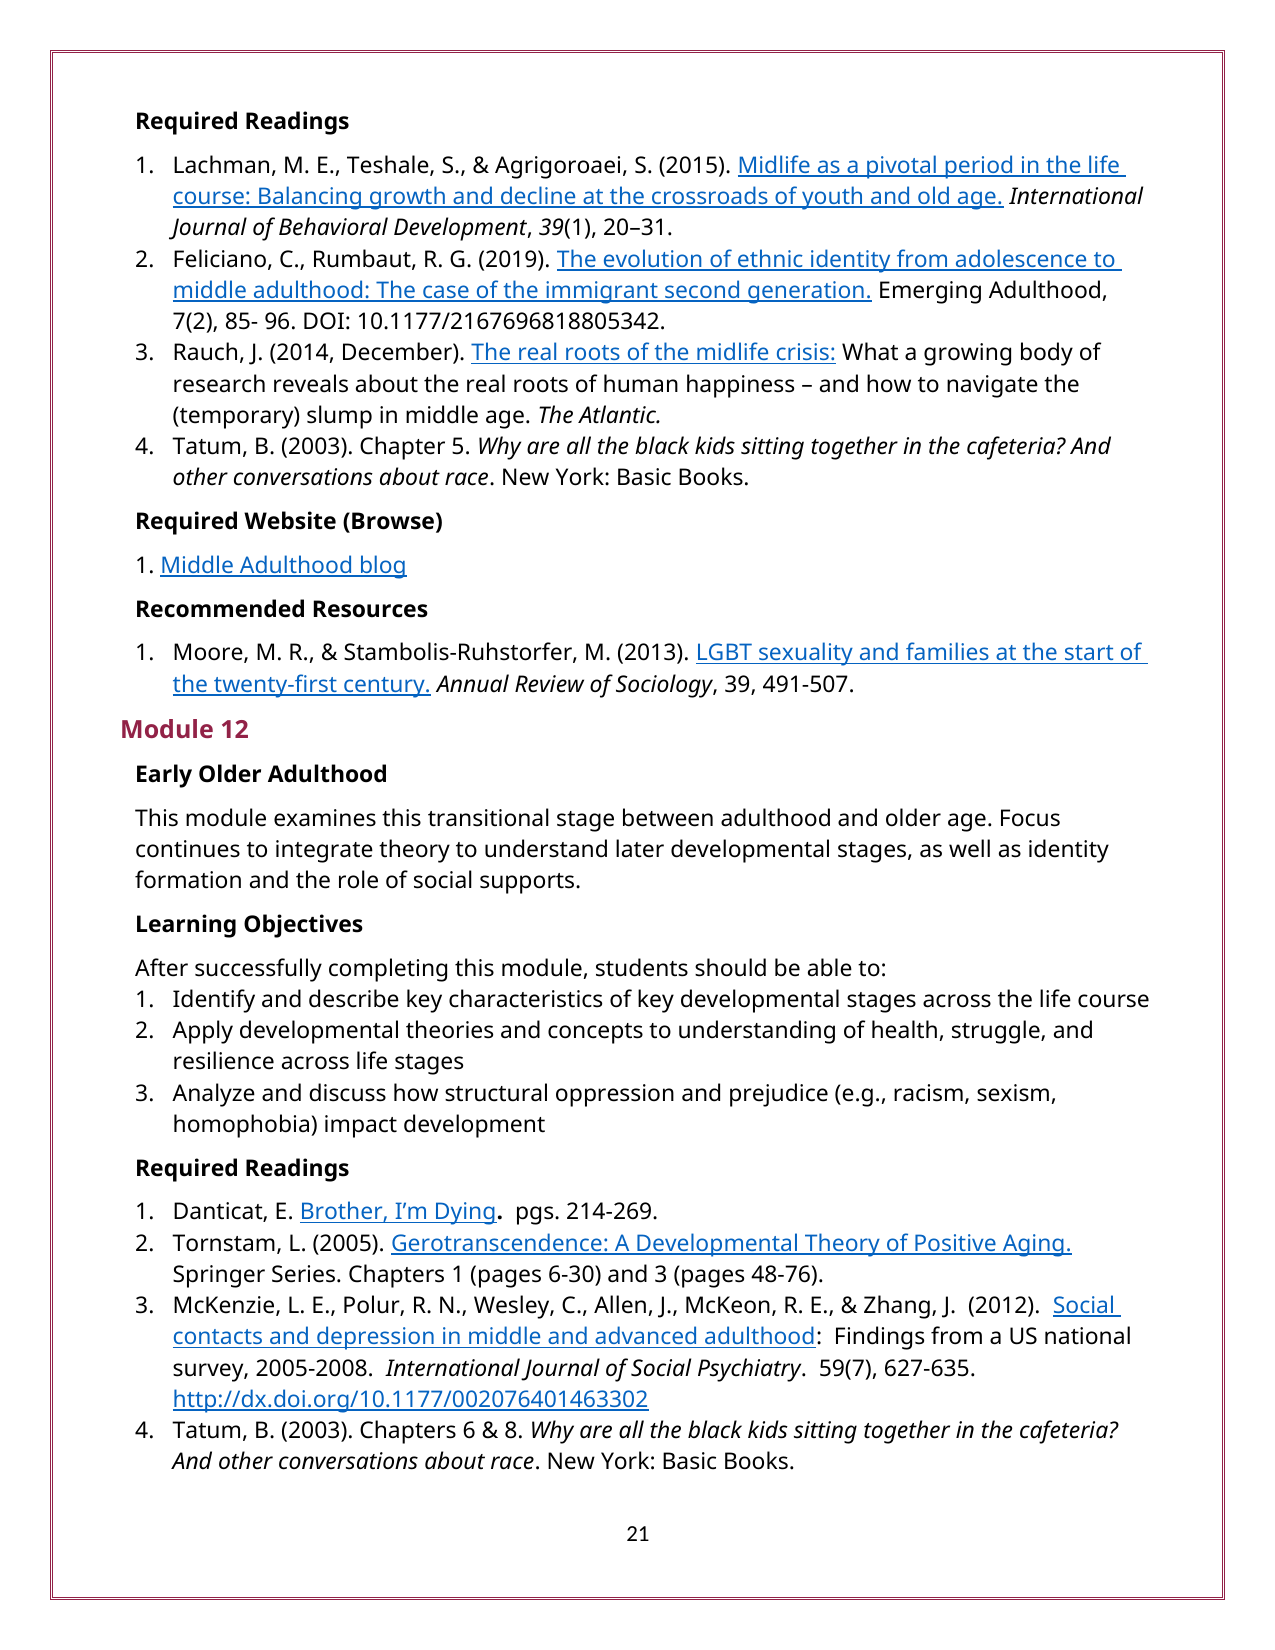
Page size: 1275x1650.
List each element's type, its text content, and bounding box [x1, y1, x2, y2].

text Required Readings [135, 1152, 1155, 1183]
text Required Website (Browse) [135, 505, 1155, 536]
list Identify and describe key characteristics of key developmental stages across the life course [135, 983, 1155, 1014]
text 1. Middle Adulthood blog [135, 549, 1155, 580]
list Tatum, B. (2003). Chapter 5. Why are all the black kids sitting together in the cafeteria? And other conversations about race. New York: Basic Books. [135, 430, 1155, 492]
list Tatum, B. (2003). Chapters 6 & 8. Why are all the black kids sitting together in the cafeteria? And other conversations about race. New York: Basic Books. [135, 1414, 1155, 1477]
list Danticat, E. Brother, I’m Dying. pgs. 214-269. [135, 1195, 1155, 1227]
list Moore, M. R., & Stambolis-Ruhstorfer, M. (2013). LGBT sexuality and families at the start of the twenty-first century. Annual Review of Sociology, 39, 491-507. [135, 636, 1155, 699]
text Required Readings [135, 105, 1155, 136]
list Rauch, J. (2014, December). The real roots of the midlife crisis: What a growing body of research reveals about the real roots of human happiness – and how to navigate the (temporary) slump in middle age. The Atlantic. [135, 336, 1155, 430]
text Early Older Adulthood [135, 758, 1155, 789]
list McKenzie, L. E., Polur, R. N., Wesley, C., Allen, J., McKeon, R. E., & Zhang, J. (2012). Social contacts and depression in middle and advanced adulthood: Findings from a US national survey, 2005-2008. International Journal of Social Psychiatry. 59(7), 627-635. http://dx.doi.org/10.1177/002076401463302 [135, 1289, 1155, 1414]
text Module 12 [120, 711, 1155, 745]
text Learning Objectives [135, 908, 1155, 939]
list Analyze and discuss how structural oppression and prejudice (e.g., racism, sexism, homophobia) impact development [135, 1077, 1155, 1139]
list Lachman, M. E., Teshale, S., & Agrigoroaei, S. (2015). Midlife as a pivotal period in the life course: Balancing growth and decline at the crossroads of youth and old age. International Journal of Behavioral Development, 39(1), 20–31. [135, 149, 1155, 242]
text Recommended Resources [135, 592, 1155, 624]
list Feliciano, C., Rumbaut, R. G. (2019). The evolution of ethnic identity from adolescence to middle adulthood: The case of the immigrant second generation. Emerging Adulthood, 7(2), 85- 96. DOI: 10.1177/2167696818805342. [135, 242, 1155, 336]
text After successfully completing this module, students should be able to: [135, 952, 1155, 983]
list Apply developmental theories and concepts to understanding of health, struggle, and resilience across life stages [135, 1014, 1155, 1077]
list Tornstam, L. (2005). Gerotranscendence: A Developmental Theory of Positive Aging. Springer Series. Chapters 1 (pages 6-30) and 3 (pages 48-76). [135, 1227, 1155, 1289]
text This module examines this transitional stage between adulthood and older age. Focus continues to integrate theory to understand later developmental stages, as well as identity formation and the role of social supports. [135, 802, 1155, 895]
